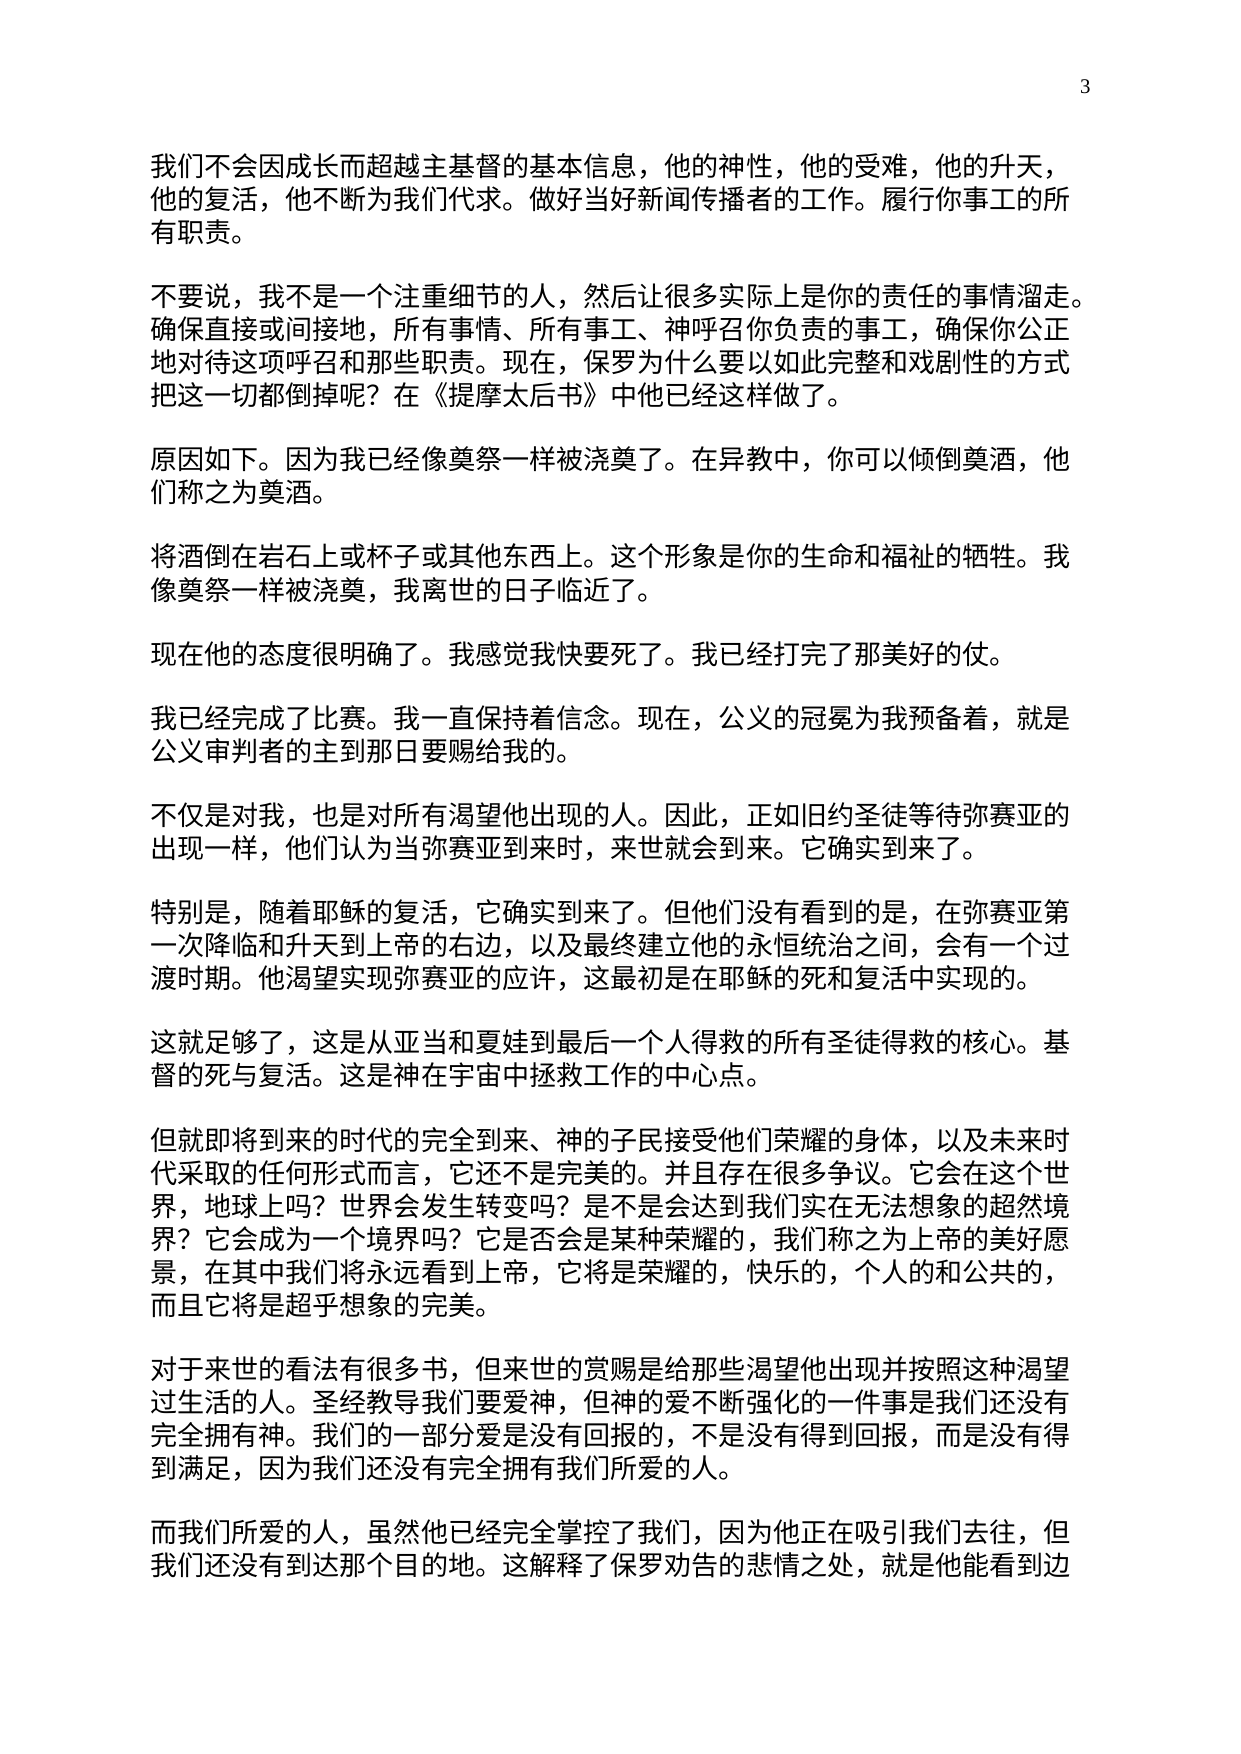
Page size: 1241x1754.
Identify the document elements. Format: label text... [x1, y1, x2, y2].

text 我已经完成了比赛。我一直保持着信念。现在，公义的冠冕为我预备着，就是公义审判者的主到那日要赐给我的。 [150, 702, 1090, 768]
text 我们不会因成长而超越主基督的基本信息，他的神性，他的受难，他的升天，他的复活，他不断为我们代求。做好当好新闻传播者的工作。履行你事工的所有职责。 [150, 150, 1090, 249]
text 不要说，我不是一个注重细节的人，然后让很多实际上是你的责任的事情溜走。确保直接或间接地，所有事情、所有事工、神呼召你负责的事工，确保你公正地对待这项呼召和那些职责。现在，保罗为什么要以如此完整和戏剧性的方式把这一切都倒掉呢？在《提摩太后书》中他已经这样做了。 [150, 280, 1090, 412]
text 原因如下。因为我已经像奠祭一样被浇奠了。在异教中，你可以倾倒奠酒，他们称之为奠酒。 [150, 443, 1090, 509]
text 特别是，随着耶稣的复活，它确实到来了。但他们没有看到的是，在弥赛亚第一次降临和升天到上帝的右边，以及最终建立他的永恒统治之间，会有一个过渡时期。他渴望实现弥赛亚的应许，这最初是在耶稣的死和复活中实现的。 [150, 896, 1090, 995]
text 这就足够了，这是从亚当和夏娃到最后一个人得救的所有圣徒得救的核心。基督的死与复活。这是神在宇宙中拯救工作的中心点。 [150, 1027, 1090, 1093]
text 现在他的态度很明确了。我感觉我快要死了。我已经打完了那美好的仗。 [150, 638, 1090, 671]
text 将酒倒在岩石上或杯子或其他东西上。这个形象是你的生命和福祉的牺牲。我像奠祭一样被浇奠，我离世的日子临近了。 [150, 541, 1090, 607]
text 不仅是对我，也是对所有渴望他出现的人。因此，正如旧约圣徒等待弥赛亚的出现一样，他们认为当弥赛亚到来时，来世就会到来。它确实到来了。 [150, 799, 1090, 865]
text 对于来世的看法有很多书，但来世的赏赐是给那些渴望他出现并按照这种渴望过生活的人。圣经教导我们要爱神，但神的爱不断强化的一件事是我们还没有完全拥有神。我们的一部分爱是没有回报的，不是没有得到回报，而是没有得到满足，因为我们还没有完全拥有我们所爱的人。 [150, 1353, 1090, 1485]
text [150, 1516, 1090, 1582]
text 但就即将到来的时代的完全到来、神的子民接受他们荣耀的身体，以及未来时代采取的任何形式而言，它还不是完美的。并且存在很多争议。它会在这个世界，地球上吗？世界会发生转变吗？是不是会达到我们实在无法想象的超然境界？它会成为一个境界吗？它是否会是某种荣耀的，我们称之为上帝的美好愿景，在其中我们将永远看到上帝，它将是荣耀的，快乐的，个人的和公共的，而且它将是超乎想象的完美。 [150, 1124, 1090, 1322]
